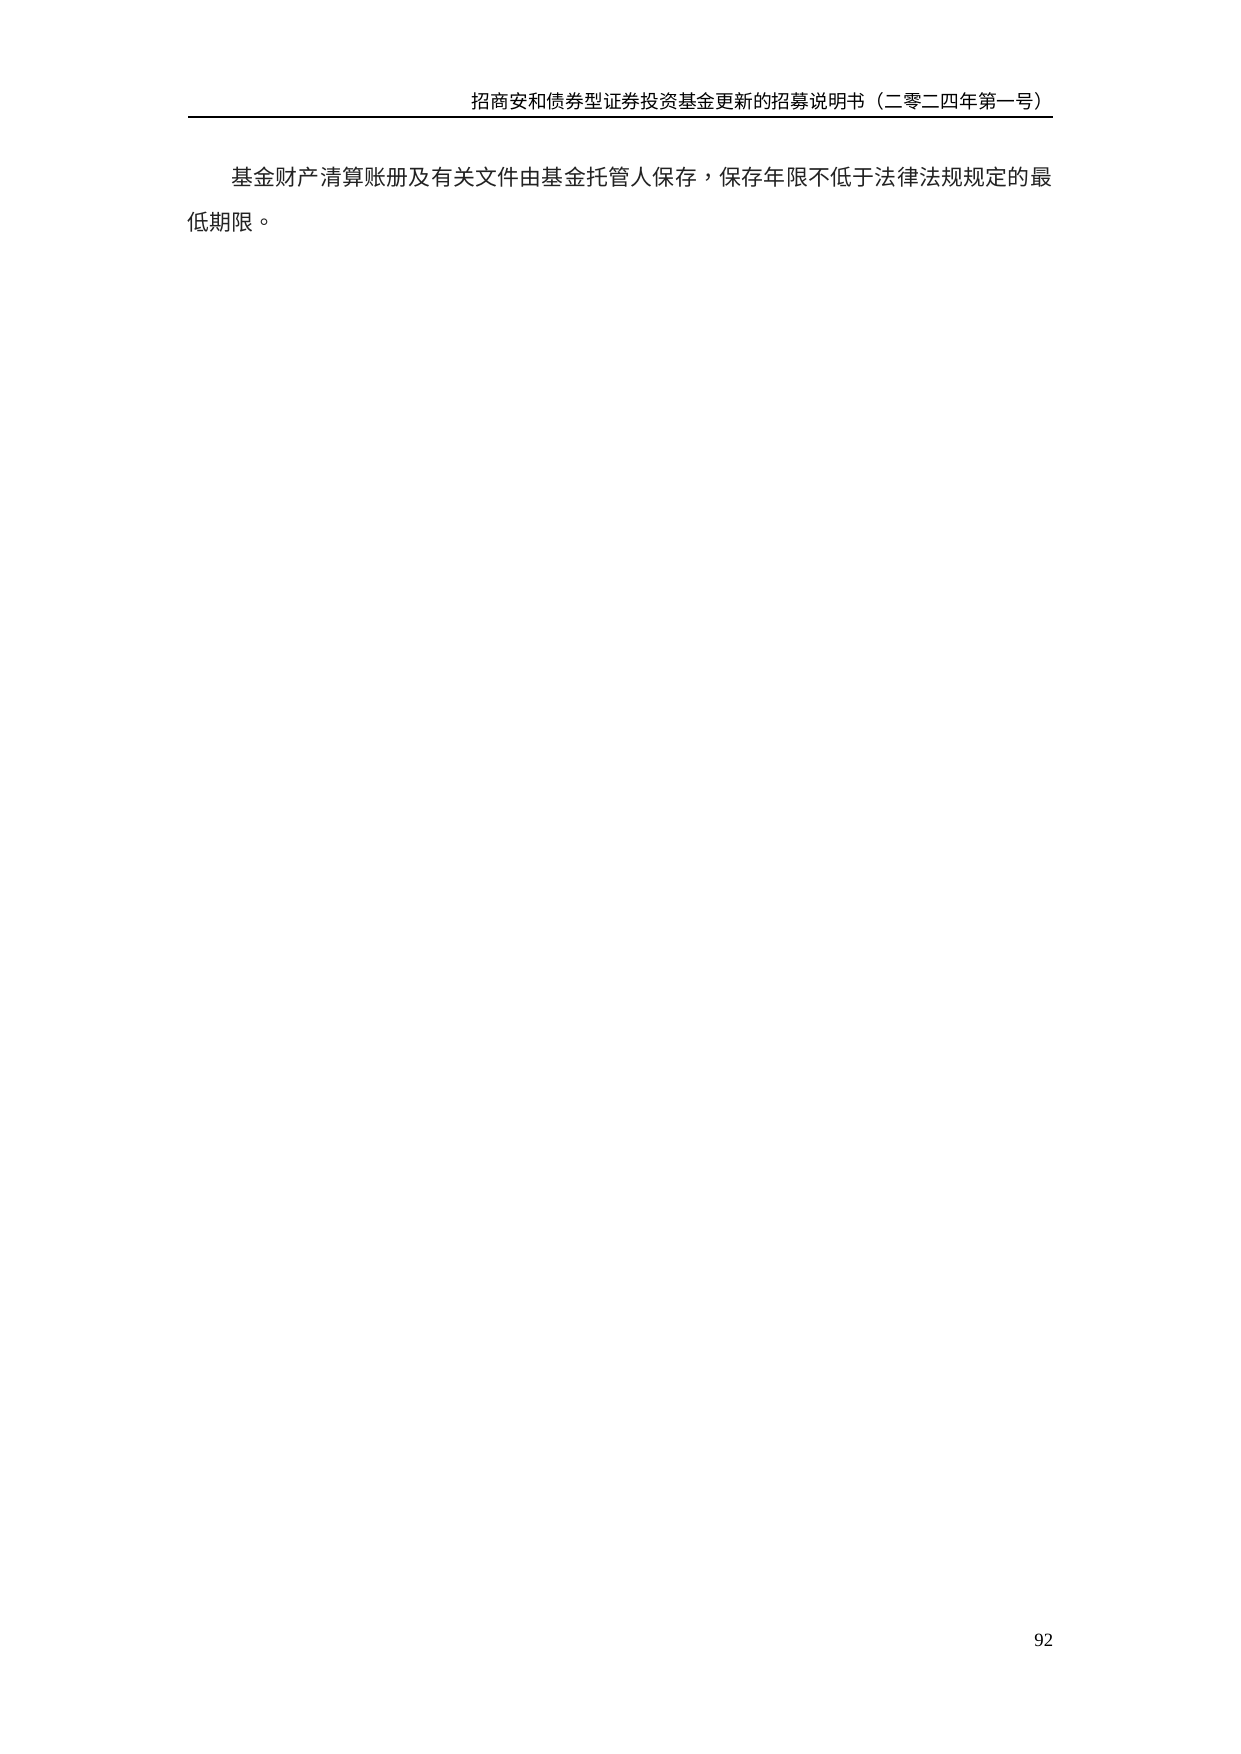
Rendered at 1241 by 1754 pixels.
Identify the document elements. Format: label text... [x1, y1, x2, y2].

text 基金财产清算账册及有关文件由基金托管人保存，保存年限不低于法律法规规定的最低期限。 [187, 162, 1053, 236]
